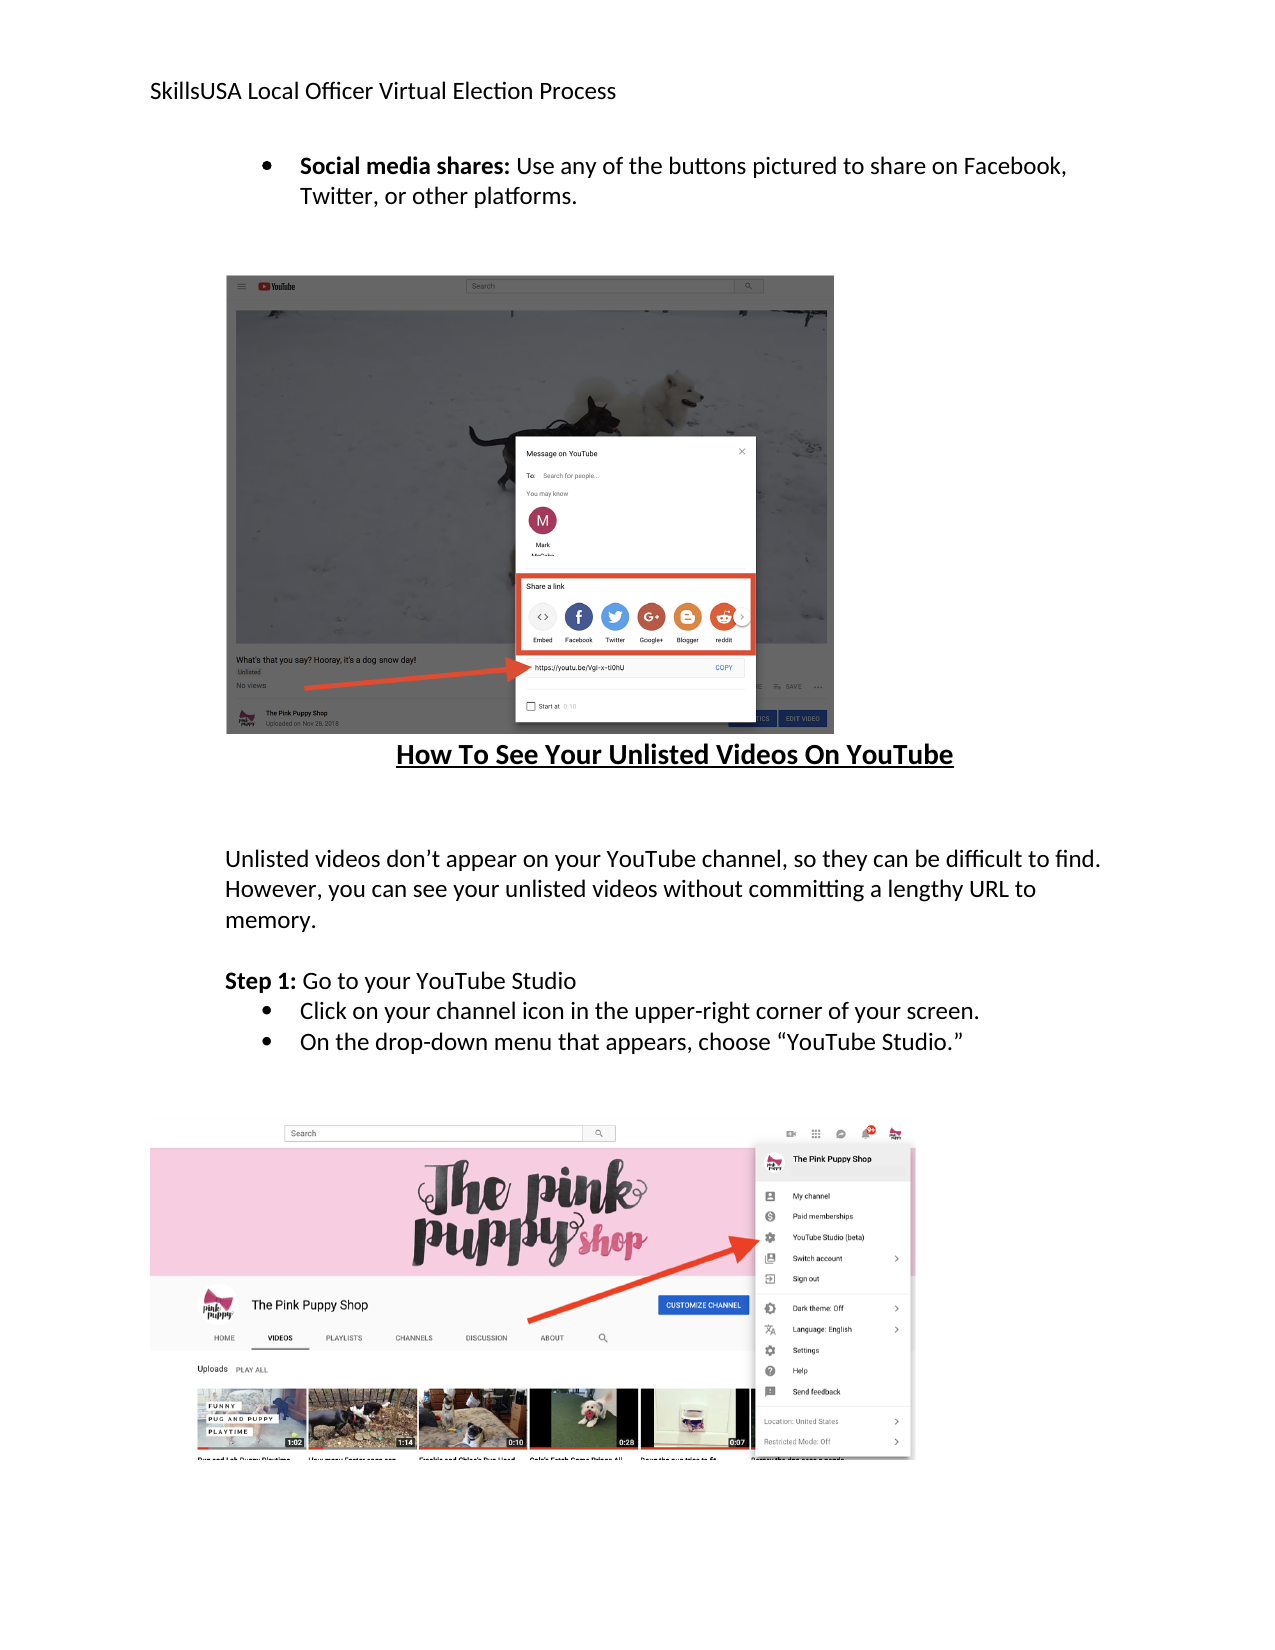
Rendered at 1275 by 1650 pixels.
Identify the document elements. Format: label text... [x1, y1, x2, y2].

picture [150, 1117, 916, 1462]
picture [225, 272, 836, 736]
list Step 1: Go to your YouTube Studio [225, 965, 1125, 995]
list How To See Your Unlisted Videos On YouTube [225, 736, 1125, 772]
list Unlisted videos don’t appear on your YouTube channel, so they can be difficult to find. However, you can see your unlisted videos without committing a lengthy URL to memory. [225, 843, 1125, 934]
list On the drop-down menu that appears, choose “YouTube Studio.” [262, 1026, 1125, 1056]
list Social media shares: Use any of the buttons pictured to share on Facebook, Twitter, or other platforms. [262, 150, 1125, 211]
list Click on your channel icon in the upper-right corner of your screen. [262, 995, 1125, 1026]
